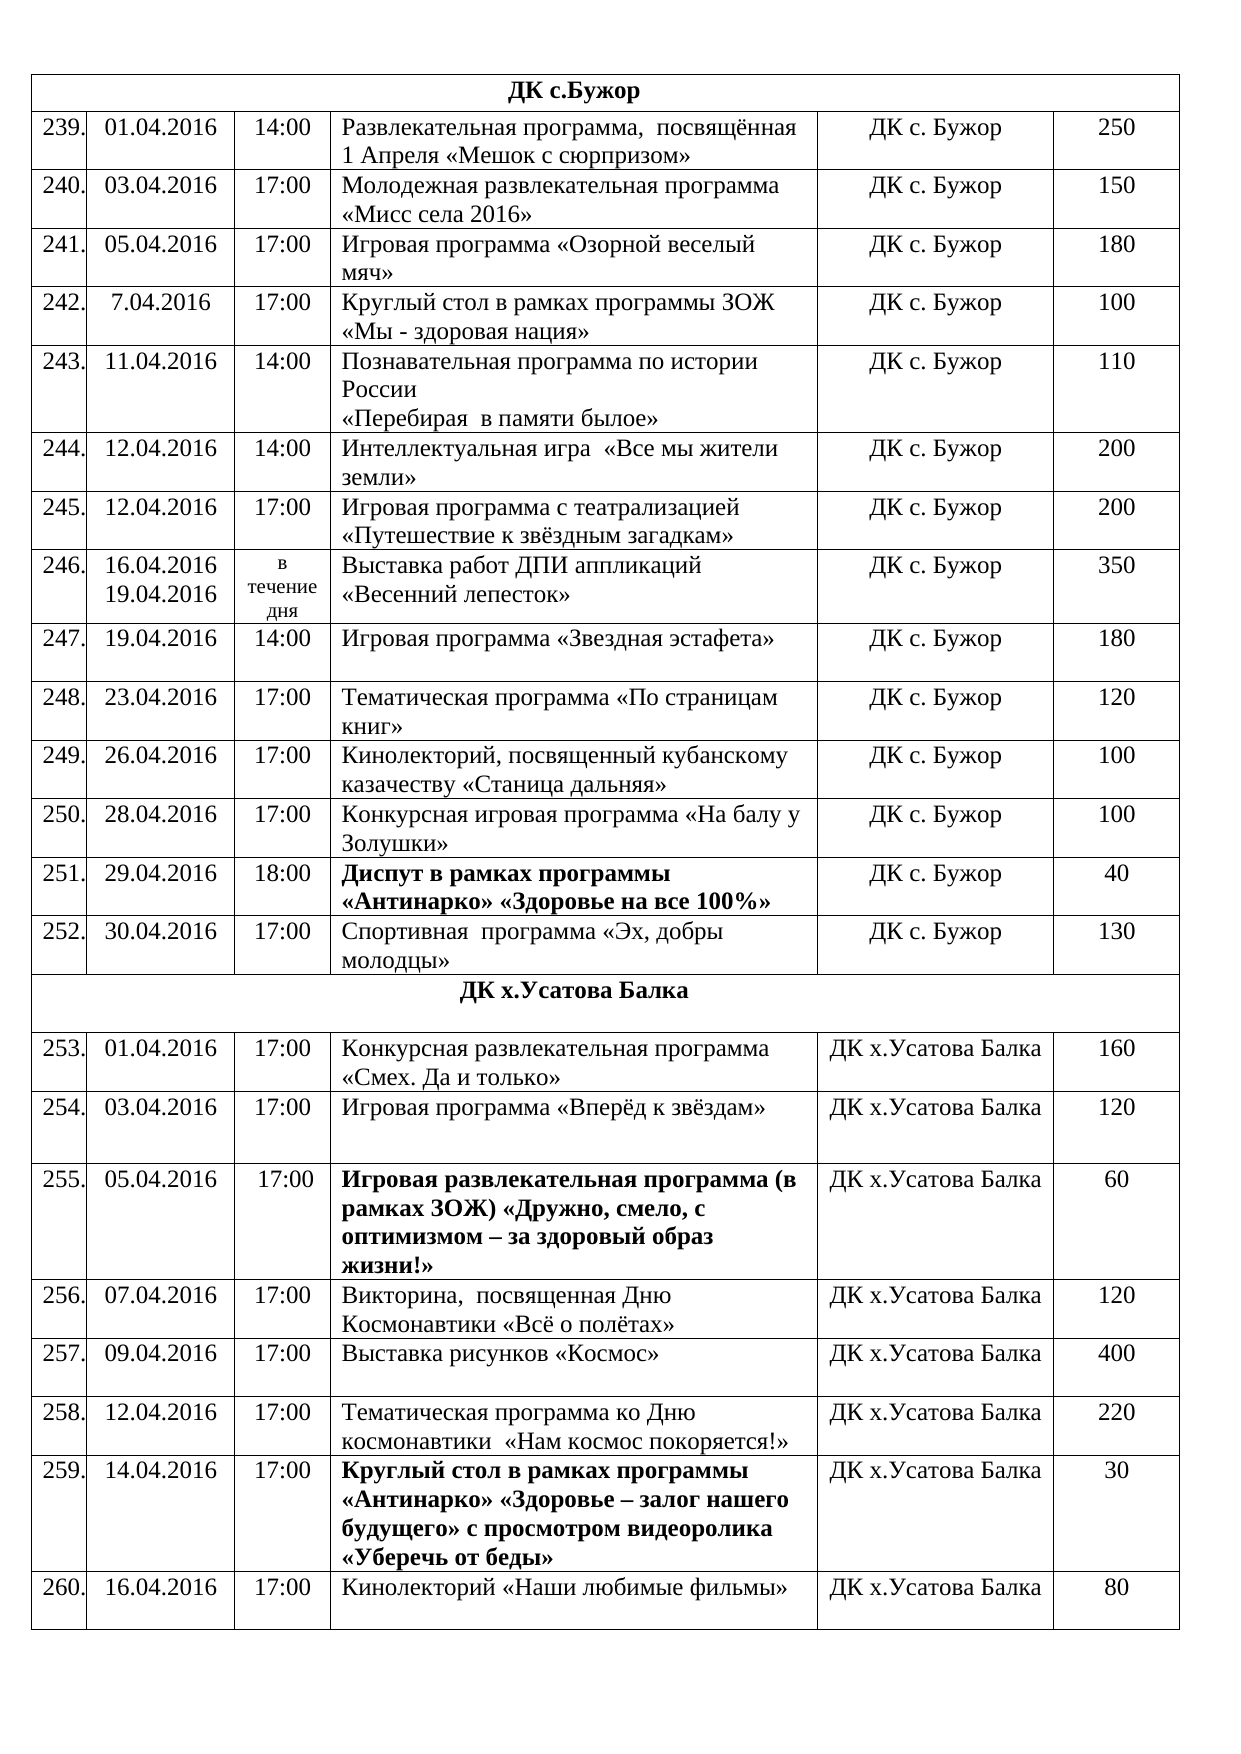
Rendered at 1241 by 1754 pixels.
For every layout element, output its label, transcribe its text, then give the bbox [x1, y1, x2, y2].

table_cell ДК с. Бужор [818, 346, 1053, 432]
table_cell 19.04.2016 [87, 624, 234, 681]
table_cell 200 [1054, 433, 1179, 491]
table_cell 30 [1054, 1456, 1179, 1571]
table_cell 7.04.2016 [87, 287, 234, 345]
table_cell 05.04.2016 [87, 229, 234, 286]
table_cell 100 [1054, 799, 1179, 857]
table_cell ДК с. Бужор [818, 550, 1053, 622]
table_cell ДК с. Бужор [818, 170, 1053, 228]
table_cell ДК х.Усатова Балка [818, 1033, 1053, 1091]
table_cell 250 [1054, 112, 1179, 169]
table_cell Выставка работ ДПИ аппликаций «Весенний лепесток» [331, 550, 817, 622]
table_cell 12.04.2016 [87, 1397, 234, 1454]
table_cell ДК х.Усатова Балка [818, 1397, 1053, 1454]
table_cell ДК с. Бужор [818, 682, 1053, 739]
table_cell 17:00 [235, 1339, 330, 1396]
table_cell ДК х.Усатова Балка [818, 1339, 1053, 1396]
table_cell [32, 916, 86, 974]
table_cell 17:00 [235, 916, 330, 974]
table_cell Круглый стол в рамках программы «Антинарко» «Здоровье – залог нашего будущего» с просмотром видеоролика «Уберечь от беды» [331, 1456, 817, 1571]
table_cell ДК с. Бужор [818, 741, 1053, 798]
table_cell Развлекательная программа, посвящённая 1 Апреля «Мешок с сюрпризом» [331, 112, 817, 169]
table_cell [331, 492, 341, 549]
table_cell Круглый стол в рамках программы ЗОЖ «Мы - здоровая нация» [331, 287, 817, 345]
table_cell ДК х.Усатова Балка [818, 1456, 1053, 1571]
table_cell ДК с. Бужор [818, 799, 1053, 857]
table_cell 17:00 [235, 1280, 330, 1337]
table_cell 07.04.2016 [87, 1280, 234, 1337]
table_cell ДК с. Бужор [818, 112, 1053, 169]
table_cell 17:00 [235, 1164, 330, 1279]
table_cell Игровая программа с театрализацией «Путешествие к звёздным загадкам» [354, 520, 721, 549]
table_cell Диспут в рамках программы «Антинарко» «Здоровье на все 100%» [331, 858, 817, 915]
table_cell 23.04.2016 [87, 682, 234, 739]
table_cell 17:00 [235, 741, 330, 798]
table_cell Тематическая программа «По страницам книг» [331, 682, 817, 739]
table_cell в течение дня [235, 550, 330, 622]
table_cell Кинолекторий, посвященный кубанскому казачеству «Станица дальняя» [331, 741, 817, 798]
table_cell 17:00 [235, 170, 330, 228]
table_cell [32, 858, 86, 915]
table_cell [32, 741, 86, 798]
table_cell 01.04.2016 [87, 112, 234, 169]
table_cell 26.04.2016 [87, 741, 234, 798]
table_cell 11.04.2016 [87, 346, 234, 432]
table_cell 09.04.2016 [87, 1339, 234, 1396]
table_cell 40 [1054, 858, 1179, 915]
table_cell 16.04.2016 [87, 1572, 234, 1629]
table_cell Викторина, посвященная Дню Космонавтики «Всё о полётах» [331, 1280, 817, 1337]
table_cell [32, 287, 86, 345]
table_cell [32, 1339, 86, 1396]
table_cell 12.04.2016 [87, 433, 234, 491]
table_cell 05.04.2016 [87, 1164, 234, 1279]
table_cell 160 [1054, 1033, 1179, 1091]
table_cell Молодежная развлекательная программа «Мисс села 2016» [331, 170, 817, 228]
table_cell Интеллектуальная игра «Все мы жители земли» [331, 433, 817, 491]
table_cell 80 [1054, 1572, 1179, 1629]
table_cell 30.04.2016 [87, 916, 234, 974]
table_cell ДК с. Бужор [818, 916, 1053, 974]
table_cell Тематическая программа ко Дню космонавтики «Нам космос покоряется!» [331, 1397, 817, 1454]
table_cell 130 [1054, 916, 1179, 974]
table_cell Познавательная программа по истории России «Перебирая в памяти былое» [331, 346, 817, 432]
table_cell Конкурсная игровая программа «На балу у Золушки» [331, 799, 817, 857]
table_cell 150 [1054, 170, 1179, 228]
table_cell 60 [1054, 1164, 1179, 1279]
table_cell 100 [1054, 287, 1179, 345]
table_cell 14:00 [235, 346, 330, 432]
table_cell [32, 1092, 86, 1163]
table_cell 17:00 [235, 229, 330, 286]
table_cell [32, 112, 86, 169]
table_cell [32, 1280, 86, 1337]
table_cell Конкурсная развлекательная программа «Смех. Да и только» [331, 1033, 817, 1091]
table_cell 17:00 [235, 1033, 330, 1091]
table_cell 350 [1054, 550, 1179, 622]
table_cell [32, 1033, 86, 1091]
table_cell ДК с. Бужор [818, 492, 1053, 549]
table_cell 12.04.2016 [87, 492, 234, 549]
table_cell 03.04.2016 [87, 1092, 234, 1163]
table_cell [32, 624, 86, 681]
table_cell [32, 682, 86, 739]
table_cell [32, 799, 86, 857]
table_cell 180 [1054, 229, 1179, 286]
table_cell 17:00 [235, 799, 330, 857]
table_cell 100 [1054, 741, 1179, 798]
table_cell 17:00 [235, 1092, 330, 1163]
table_cell ДК с. Бужор [818, 287, 1053, 345]
table_cell 220 [1054, 1397, 1179, 1454]
table_cell Игровая программа «Озорной веселый мяч» [331, 229, 817, 286]
table_cell Спортивная программа «Эх, добры молодцы» [331, 916, 817, 974]
table_cell ДК х.Усатова Балка [818, 1164, 1053, 1279]
table_cell ДК х.Усатова Балка [818, 1280, 1053, 1337]
table_cell 180 [1054, 624, 1179, 681]
table_cell 14:00 [235, 433, 330, 491]
table_cell Игровая программа с театрализацией «Путешествие к звёздным загадкам» [734, 492, 817, 549]
table_cell 01.04.2016 [87, 1033, 234, 1091]
table_cell 16.04.2016 19.04.2016 [87, 550, 234, 622]
table_cell 28.04.2016 [87, 799, 234, 857]
table_cell 17:00 [235, 287, 330, 345]
table_cell [32, 1572, 86, 1629]
table_cell [32, 1456, 86, 1571]
table_cell 17:00 [235, 1397, 330, 1454]
table_cell [32, 346, 86, 432]
table_cell [32, 1164, 86, 1279]
table_cell 120 [1054, 1280, 1179, 1337]
table_cell [32, 492, 86, 549]
table_cell [32, 170, 86, 228]
table_cell 14:00 [235, 112, 330, 169]
table_cell ДК с. Бужор [818, 624, 1053, 681]
table_cell ДК х.Усатова Балка [32, 975, 1179, 1032]
table_cell ДК с.Бужор [32, 75, 1179, 111]
table_cell 14.04.2016 [87, 1456, 234, 1571]
table_cell [32, 1397, 86, 1454]
table_cell 200 [1054, 492, 1179, 549]
table_cell Кинолекторий «Наши любимые фильмы» [331, 1572, 817, 1629]
table_cell 400 [1054, 1339, 1179, 1396]
table_cell 03.04.2016 [87, 170, 234, 228]
table_cell Игровая развлекательная программа (в рамках ЗОЖ) «Дружно, смело, с оптимизмом – за здоровый образ жизни!» [331, 1164, 817, 1279]
table_cell 120 [1054, 1092, 1179, 1163]
table_cell [32, 550, 86, 622]
table_cell 17:00 [235, 1572, 330, 1629]
table_cell ДК с. Бужор [818, 433, 1053, 491]
table_cell Игровая программа «Вперёд к звёздам» [331, 1092, 817, 1163]
table_cell 18:00 [235, 858, 330, 915]
table_cell 110 [1054, 346, 1179, 432]
table_cell [32, 433, 86, 491]
table_cell Выставка рисунков «Космос» [331, 1339, 817, 1396]
table_cell 29.04.2016 [87, 858, 234, 915]
table_cell 14:00 [235, 624, 330, 681]
table_cell ДК х.Усатова Балка [818, 1092, 1053, 1163]
table_cell 120 [1054, 682, 1179, 739]
table_cell 17:00 [235, 682, 330, 739]
table_cell 17:00 [235, 492, 330, 549]
table_cell ДК с. Бужор [818, 858, 1053, 915]
table_cell Игровая программа «Звездная эстафета» [331, 624, 817, 681]
table_cell [32, 229, 86, 286]
table_cell ДК х.Усатова Балка [818, 1572, 1053, 1629]
table_cell 17:00 [235, 1456, 330, 1571]
table_cell ДК с. Бужор [818, 229, 1053, 286]
